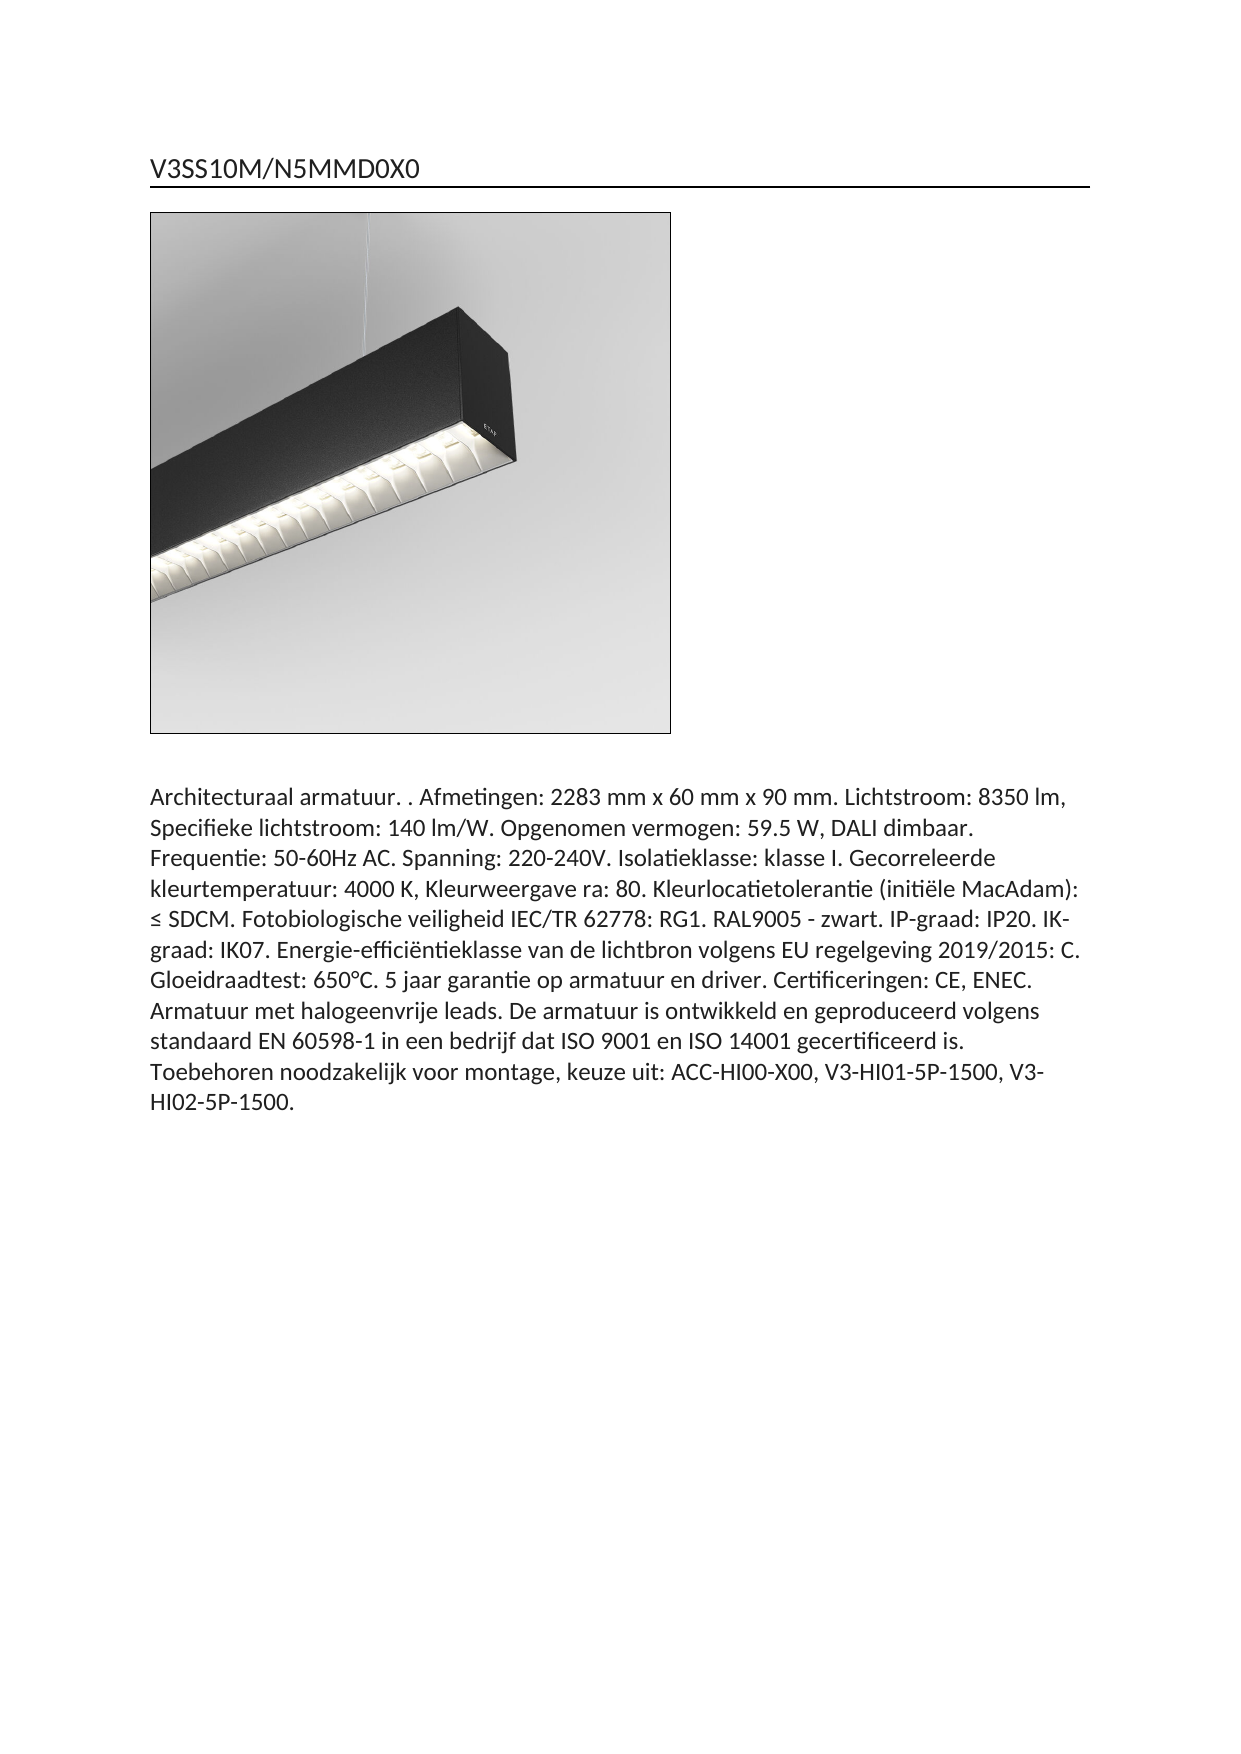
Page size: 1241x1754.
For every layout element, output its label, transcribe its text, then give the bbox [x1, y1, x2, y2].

text V3SS10M/N5MMD0X0 [150, 150, 1090, 186]
picture [151, 213, 670, 733]
text Architecturaal armatuur. . Afmetingen: 2283 mm x 60 mm x 90 mm. Lichtstroom: 8350 lm, Specifieke lichtstroom: 140 lm/W. Opgenomen vermogen: 59.5 W, DALI dimbaar. Frequentie: 50-60Hz AC. Spanning: 220-240V. Isolatieklasse: klasse I. Gecorreleerde kleurtemperatuur: 4000 K, Kleurweergave ra: 80. Kleurlocatietolerantie (initiële MacAdam): ≤ SDCM. Fotobiologische veiligheid IEC/TR 62778: RG1. RAL9005 - zwart. IP-graad: IP20. IK-graad: IK07. Energie-efficiëntieklasse van de lichtbron volgens EU regelgeving 2019/2015: C. Gloeidraadtest: 650°C. 5 jaar garantie op armatuur en driver. Certificeringen: CE, ENEC. Armatuur met halogeenvrije leads. De armatuur is ontwikkeld en geproduceerd volgens standaard EN 60598-1 in een bedrijf dat ISO 9001 en ISO 14001 gecertificeerd is. Toebehoren noodzakelijk voor montage, keuze uit: ACC-HI00-X00, V3-HI01-5P-1500, V3-HI02-5P-1500. [150, 781, 1090, 1117]
